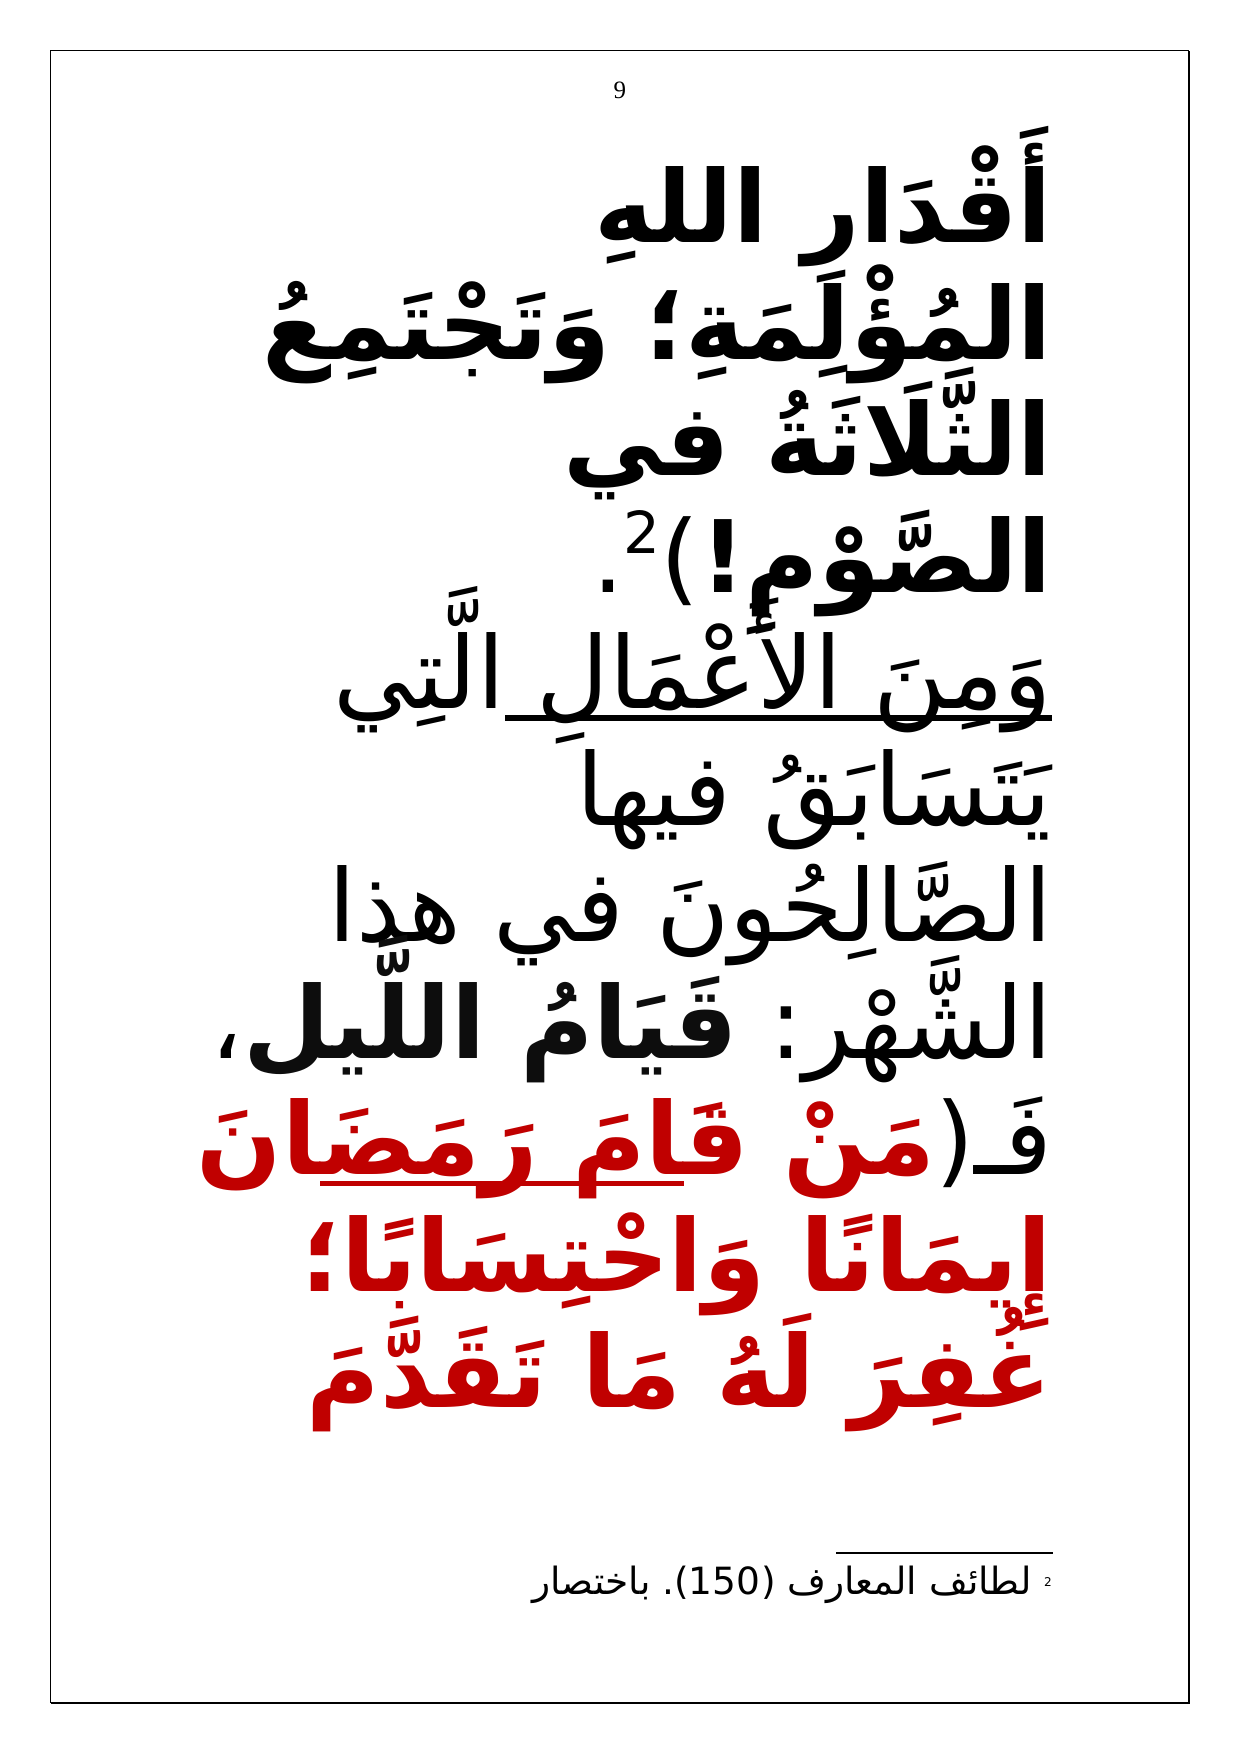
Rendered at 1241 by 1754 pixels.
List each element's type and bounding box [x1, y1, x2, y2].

text [187, 150, 1052, 616]
text [187, 616, 1052, 1431]
